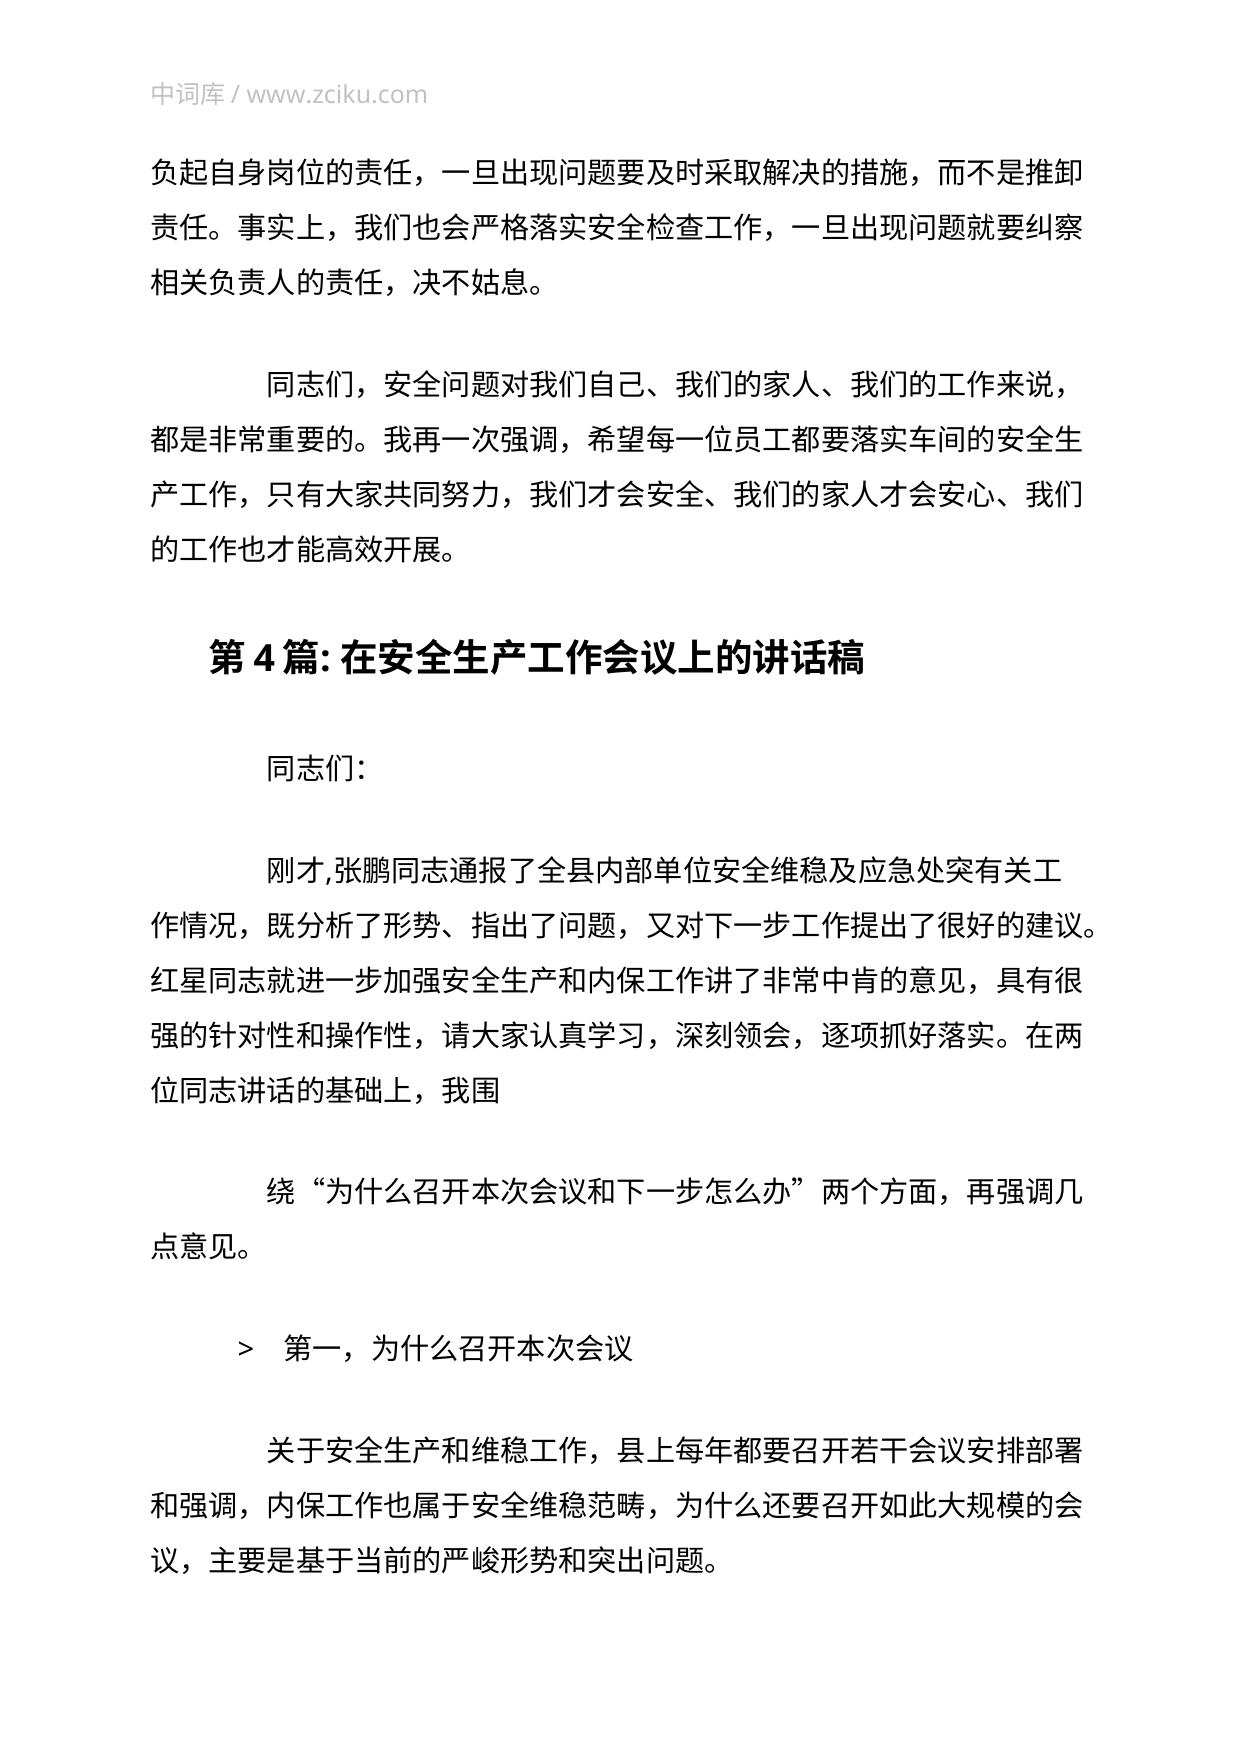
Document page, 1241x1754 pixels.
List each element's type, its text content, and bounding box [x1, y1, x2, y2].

text 第4篇: 在安全生产工作会议上的讲话稿 [150, 628, 1090, 682]
text 关于安全生产和维稳工作，县上每年都要召开若干会议安排部署和强调，内保工作也属于安全维稳范畴，为什么还要召开如此大规模的会议，主要是基于当前的严峻形势和突出问题。 [150, 1427, 1090, 1579]
text > 第一，为什么召开本次会议 [150, 1326, 1090, 1368]
text 刚才,张鹏同志通报了全县内部单位安全维稳及应急处突有关工作情况，既分析了形势、指出了问题，又对下一步工作提出了很好的建议。红星同志就进一步加强安全生产和内保工作讲了非常中肯的意见，具有很强的针对性和操作性，请大家认真学习，深刻领会，逐项抓好落实。在两位同志讲话的基础上，我围 [150, 847, 1090, 1109]
text 绕“为什么召开本次会议和下一步怎么办”两个方面，再强调几点意见。 [150, 1169, 1090, 1266]
text 同志们： [150, 746, 1090, 788]
text 同志们，安全问题对我们自己、我们的家人、我们的工作来说，都是非常重要的。我再一次强调，希望每一位员工都要落实车间的安全生产工作，只有大家共同努力，我们才会安全、我们的家人才会安心、我们的工作也才能高效开展。 [150, 362, 1090, 568]
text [150, 150, 1090, 302]
